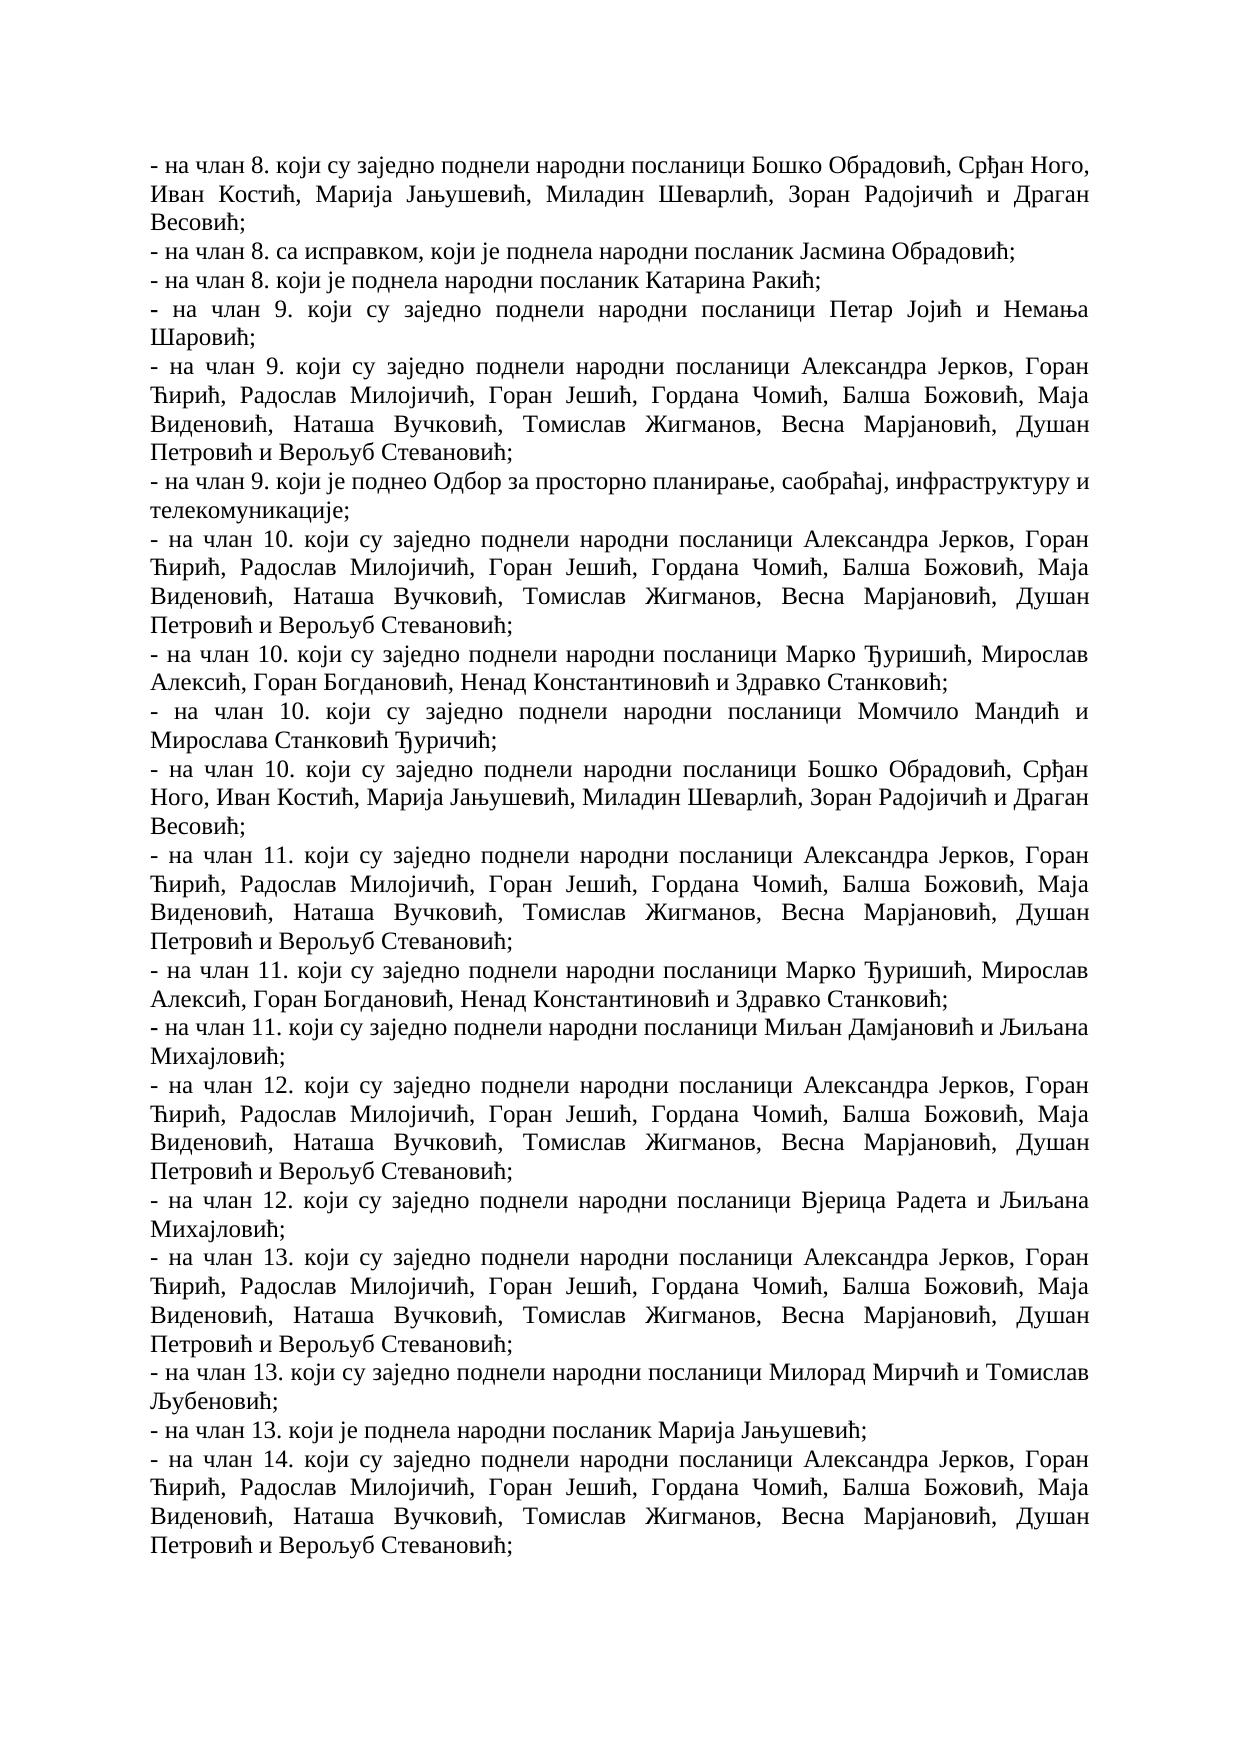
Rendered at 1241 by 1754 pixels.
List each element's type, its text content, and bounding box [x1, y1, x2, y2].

text - на члан 8. који су заједно поднели народни посланици Бошко Обрадовић, Срђан Ного, Иван Костић, Марија Јањушевић, Миладин Шеварлић, Зоран Радојичић и Драган Весовић; [150, 150, 1090, 236]
text - на члан 11. који су заједно поднели народни посланици Марко Ђуришић, Мирослав Алексић, Горан Богдановић, Ненад Константиновић и Здравко Станковић; [150, 955, 1090, 1012]
text - на члан 12. који су заједно поднели народни посланици Александра Јерков, Горан Ћирић, Радослав Милојичић, Горан Јешић, Гордана Чомић, Балша Божовић, Маја Виденовић, Наташа Вучковић, Томислав Жигманов, Весна Марјановић, Душан Петровић и Верољуб Стевановић; [150, 1070, 1090, 1185]
text - на члан 12. који су заједно поднели народни посланици Вјерица Радета и Љиљана Михајловић; [150, 1185, 1090, 1242]
text - на члан 8. са исправком, који је поднела народни посланик Јасмина Обрадовић; [150, 236, 1090, 265]
text - на члан 10. који су заједно поднели народни посланици Марко Ђуришић, Мирослав Алексић, Горан Богдановић, Ненад Константиновић и Здравко Станковић; [150, 639, 1090, 696]
text - на члан 11. који су заједно поднели народни посланици Миљан Дамјановић и Љиљана Михајловић; [150, 1012, 1090, 1070]
text - на члан 9. који су заједно поднели народни посланици Петар Јојић и Немања Шаровић; [150, 294, 1090, 351]
text - на члан 13. који је поднела народни посланик Марија Јањушевић; [150, 1415, 1090, 1444]
text - на члан 11. који су заједно поднели народни посланици Александра Јерков, Горан Ћирић, Радослав Милојичић, Горан Јешић, Гордана Чомић, Балша Божовић, Маја Виденовић, Наташа Вучковић, Томислав Жигманов, Весна Марјановић, Душан Петровић и Верољуб Стевановић; [150, 840, 1090, 955]
text - на члан 13. који су заједно поднели народни посланици Александра Јерков, Горан Ћирић, Радослав Милојичић, Горан Јешић, Гордана Чомић, Балша Божовић, Маја Виденовић, Наташа Вучковић, Томислав Жигманов, Весна Марјановић, Душан Петровић и Верољуб Стевановић; [150, 1242, 1090, 1357]
text - на члан 8. који је поднела народни посланик Катарина Ракић; [150, 265, 1090, 294]
text - на члан 9. који су заједно поднели народни посланици Александра Јерков, Горан Ћирић, Радослав Милојичић, Горан Јешић, Гордана Чомић, Балша Божовић, Маја Виденовић, Наташа Вучковић, Томислав Жигманов, Весна Марјановић, Душан Петровић и Верољуб Стевановић; [150, 351, 1090, 466]
text - на члан 10. који су заједно поднели народни посланици Александра Јерков, Горан Ћирић, Радослав Милојичић, Горан Јешић, Гордана Чомић, Балша Божовић, Маја Виденовић, Наташа Вучковић, Томислав Жигманов, Весна Марјановић, Душан Петровић и Верољуб Стевановић; [150, 524, 1090, 639]
text - на члан 14. који су заједно поднели народни посланици Александра Јерков, Горан Ћирић, Радослав Милојичић, Горан Јешић, Гордана Чомић, Балша Божовић, Маја Виденовић, Наташа Вучковић, Томислав Жигманов, Весна Марјановић, Душан Петровић и Верољуб Стевановић; [150, 1444, 1090, 1559]
text - на члан 10. који су заједно поднели народни посланици Бошко Обрадовић, Срђан Ного, Иван Костић, Марија Јањушевић, Миладин Шеварлић, Зоран Радојичић и Драган Весовић; [150, 754, 1090, 840]
text - на члан 13. који су заједно поднели народни посланици Милорад Мирчић и Томислав Љубеновић; [150, 1357, 1090, 1415]
text - на члан 10. који су заједно поднели народни посланици Момчило Мандић и Мирослава Станковић Ђуричић; [150, 696, 1090, 754]
text - на члан 9. који је поднео Одбор за просторно планирање, саобраћај, инфраструктуру и телекомуникације; [150, 466, 1090, 524]
